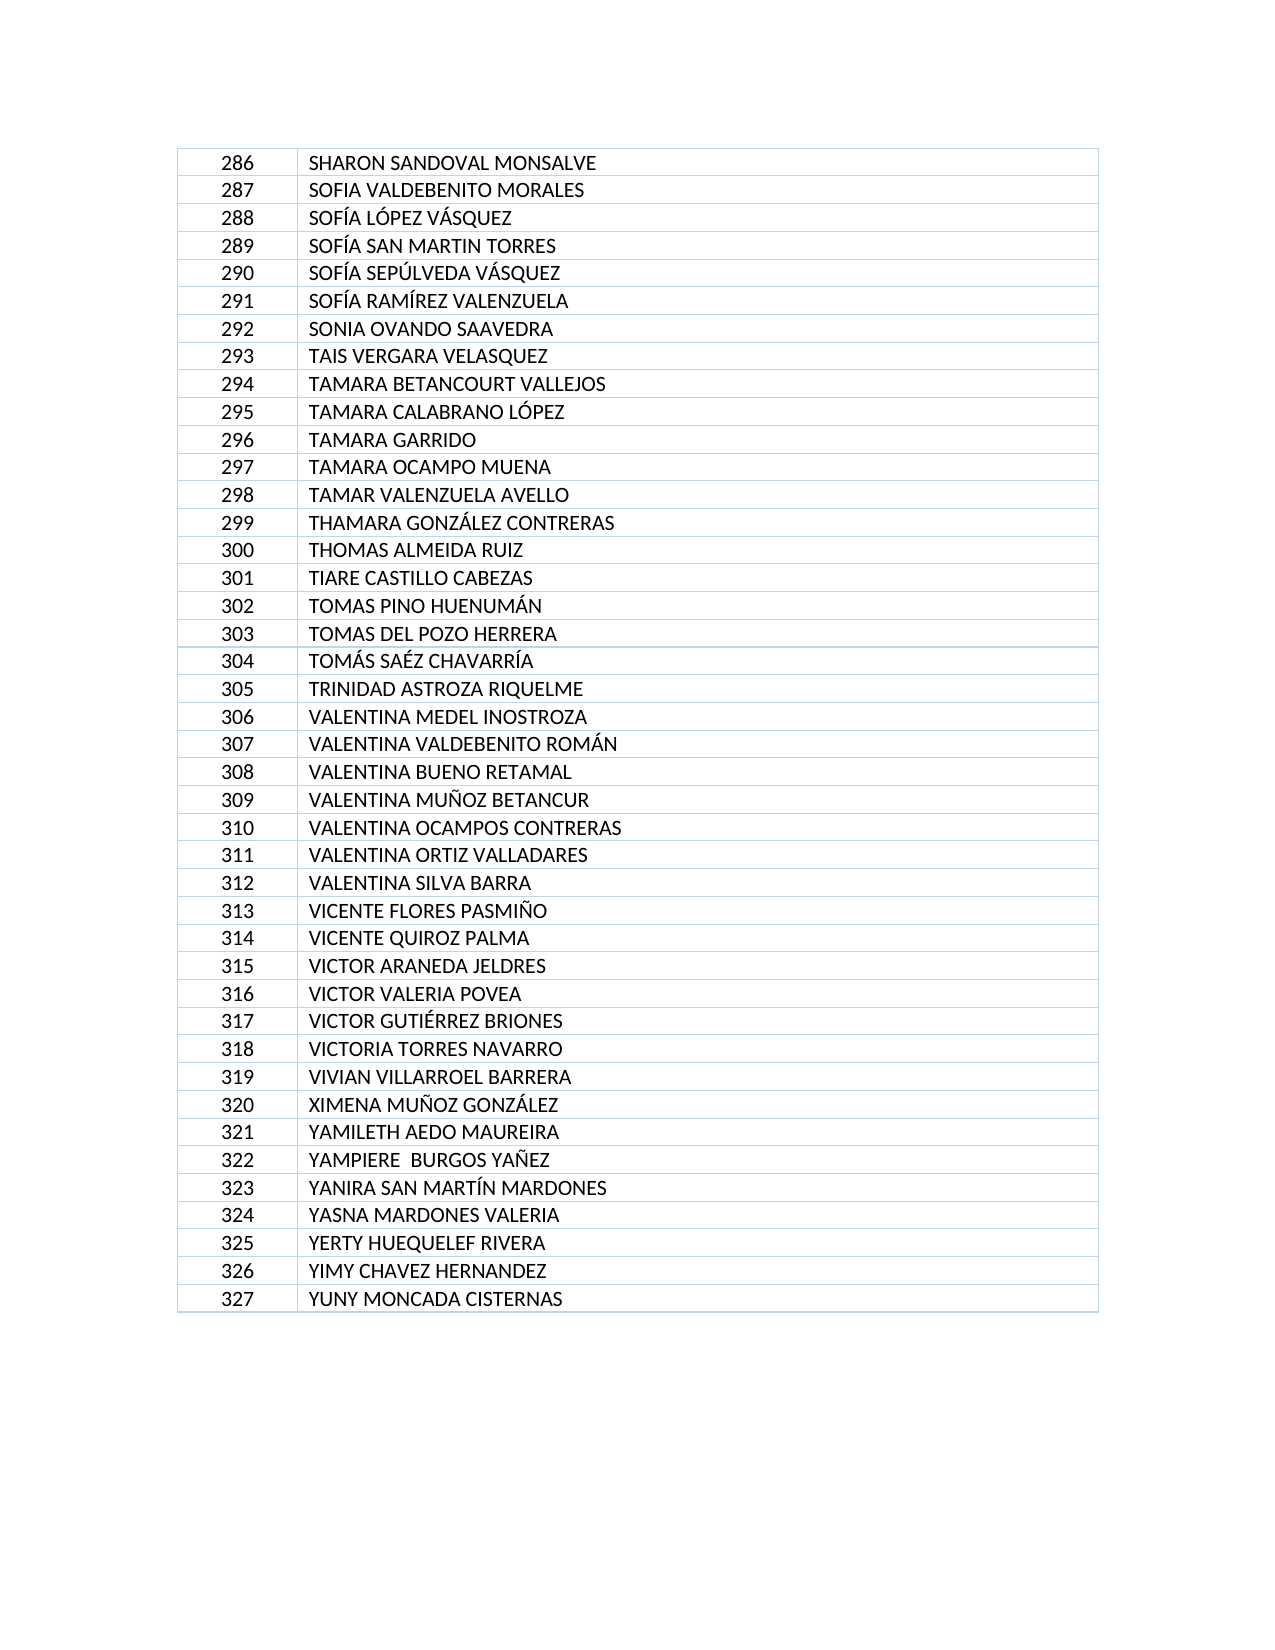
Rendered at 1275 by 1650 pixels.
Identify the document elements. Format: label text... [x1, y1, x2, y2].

table_cell SONIA OVANDO SAAVEDRA [298, 315, 1098, 342]
table_cell 325 [178, 1229, 297, 1256]
table_cell YERTY HUEQUELEF RIVERA [298, 1229, 1098, 1256]
table_cell VALENTINA BUENO RETAMAL [298, 758, 1098, 785]
table_cell 305 [178, 675, 297, 702]
table_cell SOFIA VALDEBENITO MORALES [298, 176, 1098, 203]
table_cell YANIRA SAN MARTÍN MARDONES [298, 1174, 1098, 1201]
table_cell YIMY CHAVEZ HERNANDEZ [298, 1257, 1098, 1284]
table_cell VALENTINA ORTIZ VALLADARES [298, 841, 1098, 868]
table_cell 310 [178, 814, 297, 840]
table_cell YASNA MARDONES VALERIA [298, 1202, 1098, 1228]
table_cell YAMPIERE BURGOS YAÑEZ [298, 1146, 1098, 1173]
table_cell TAMARA OCAMPO MUENA [298, 454, 1098, 480]
table_cell 319 [178, 1063, 297, 1090]
table_cell 287 [178, 176, 297, 203]
table_cell 313 [178, 897, 297, 923]
table_cell SOFÍA SEPÚLVEDA VÁSQUEZ [298, 260, 1098, 286]
table_cell 321 [178, 1119, 297, 1145]
table_cell VALENTINA VALDEBENITO ROMÁN [298, 731, 1098, 757]
table_cell TAMARA GARRIDO [298, 426, 1098, 452]
table_cell 292 [178, 315, 297, 342]
table_cell 307 [178, 731, 297, 757]
table_cell 293 [178, 343, 297, 369]
table_cell VIVIAN VILLARROEL BARRERA [298, 1063, 1098, 1090]
table_cell 290 [178, 260, 297, 286]
table_cell TRINIDAD ASTROZA RIQUELME [298, 675, 1098, 702]
table_cell TOMAS DEL POZO HERRERA [298, 620, 1098, 646]
table_cell VICENTE QUIROZ PALMA [298, 925, 1098, 951]
table_cell 312 [178, 869, 297, 896]
table_cell 308 [178, 758, 297, 785]
table_cell 326 [178, 1257, 297, 1284]
table_cell VALENTINA MUÑOZ BETANCUR [298, 786, 1098, 813]
table_cell VALENTINA OCAMPOS CONTRERAS [298, 814, 1098, 840]
table_cell 323 [178, 1174, 297, 1201]
table_cell SOFÍA RAMÍREZ VALENZUELA [298, 287, 1098, 314]
table_cell 297 [178, 454, 297, 480]
table_cell 299 [178, 509, 297, 536]
table_cell TAMARA CALABRANO LÓPEZ [298, 398, 1098, 425]
table_cell XIMENA MUÑOZ GONZÁLEZ [298, 1091, 1098, 1117]
table_cell 327 [178, 1285, 297, 1311]
table_cell THAMARA GONZÁLEZ CONTRERAS [298, 509, 1098, 536]
table_cell 295 [178, 398, 297, 425]
table_cell VICENTE FLORES PASMIÑO [298, 897, 1098, 923]
table_cell TAMAR VALENZUELA AVELLO [298, 481, 1098, 508]
table_cell 314 [178, 925, 297, 951]
table_cell TAMARA BETANCOURT VALLEJOS [298, 370, 1098, 397]
table_cell 318 [178, 1035, 297, 1062]
table_cell TAIS VERGARA VELASQUEZ [298, 343, 1098, 369]
table_cell 324 [178, 1202, 297, 1228]
table_cell YAMILETH AEDO MAUREIRA [298, 1119, 1098, 1145]
table_cell 322 [178, 1146, 297, 1173]
table_cell VICTOR ARANEDA JELDRES [298, 952, 1098, 979]
table_cell VICTORIA TORRES NAVARRO [298, 1035, 1098, 1062]
table_cell 304 [178, 648, 297, 674]
table_cell 291 [178, 287, 297, 314]
table_cell 298 [178, 481, 297, 508]
table_cell 311 [178, 841, 297, 868]
table_cell 317 [178, 1008, 297, 1034]
table_cell 289 [178, 232, 297, 258]
table_cell SHARON SANDOVAL MONSALVE [298, 149, 1098, 175]
table_cell 320 [178, 1091, 297, 1117]
table_cell SOFÍA SAN MARTIN TORRES [298, 232, 1098, 258]
table_cell 309 [178, 786, 297, 813]
table_cell YUNY MONCADA CISTERNAS [298, 1285, 1098, 1311]
table_cell TOMÁS SAÉZ CHAVARRÍA [298, 648, 1098, 674]
table_cell 294 [178, 370, 297, 397]
table_cell TOMAS PINO HUENUMÁN [298, 592, 1098, 619]
table_cell 303 [178, 620, 297, 646]
table_cell 315 [178, 952, 297, 979]
table_cell 288 [178, 204, 297, 231]
table_cell 286 [178, 149, 297, 175]
table_cell 301 [178, 564, 297, 591]
table_cell VALENTINA SILVA BARRA [298, 869, 1098, 896]
table_cell 300 [178, 537, 297, 563]
table_cell 306 [178, 703, 297, 729]
table_cell VICTOR GUTIÉRREZ BRIONES [298, 1008, 1098, 1034]
table_cell 296 [178, 426, 297, 452]
table_cell 316 [178, 980, 297, 1007]
table_cell SOFÍA LÓPEZ VÁSQUEZ [298, 204, 1098, 231]
table_cell VICTOR VALERIA POVEA [298, 980, 1098, 1007]
table_cell THOMAS ALMEIDA RUIZ [298, 537, 1098, 563]
table_cell VALENTINA MEDEL INOSTROZA [298, 703, 1098, 729]
table_cell TIARE CASTILLO CABEZAS [298, 564, 1098, 591]
table_cell 302 [178, 592, 297, 619]
